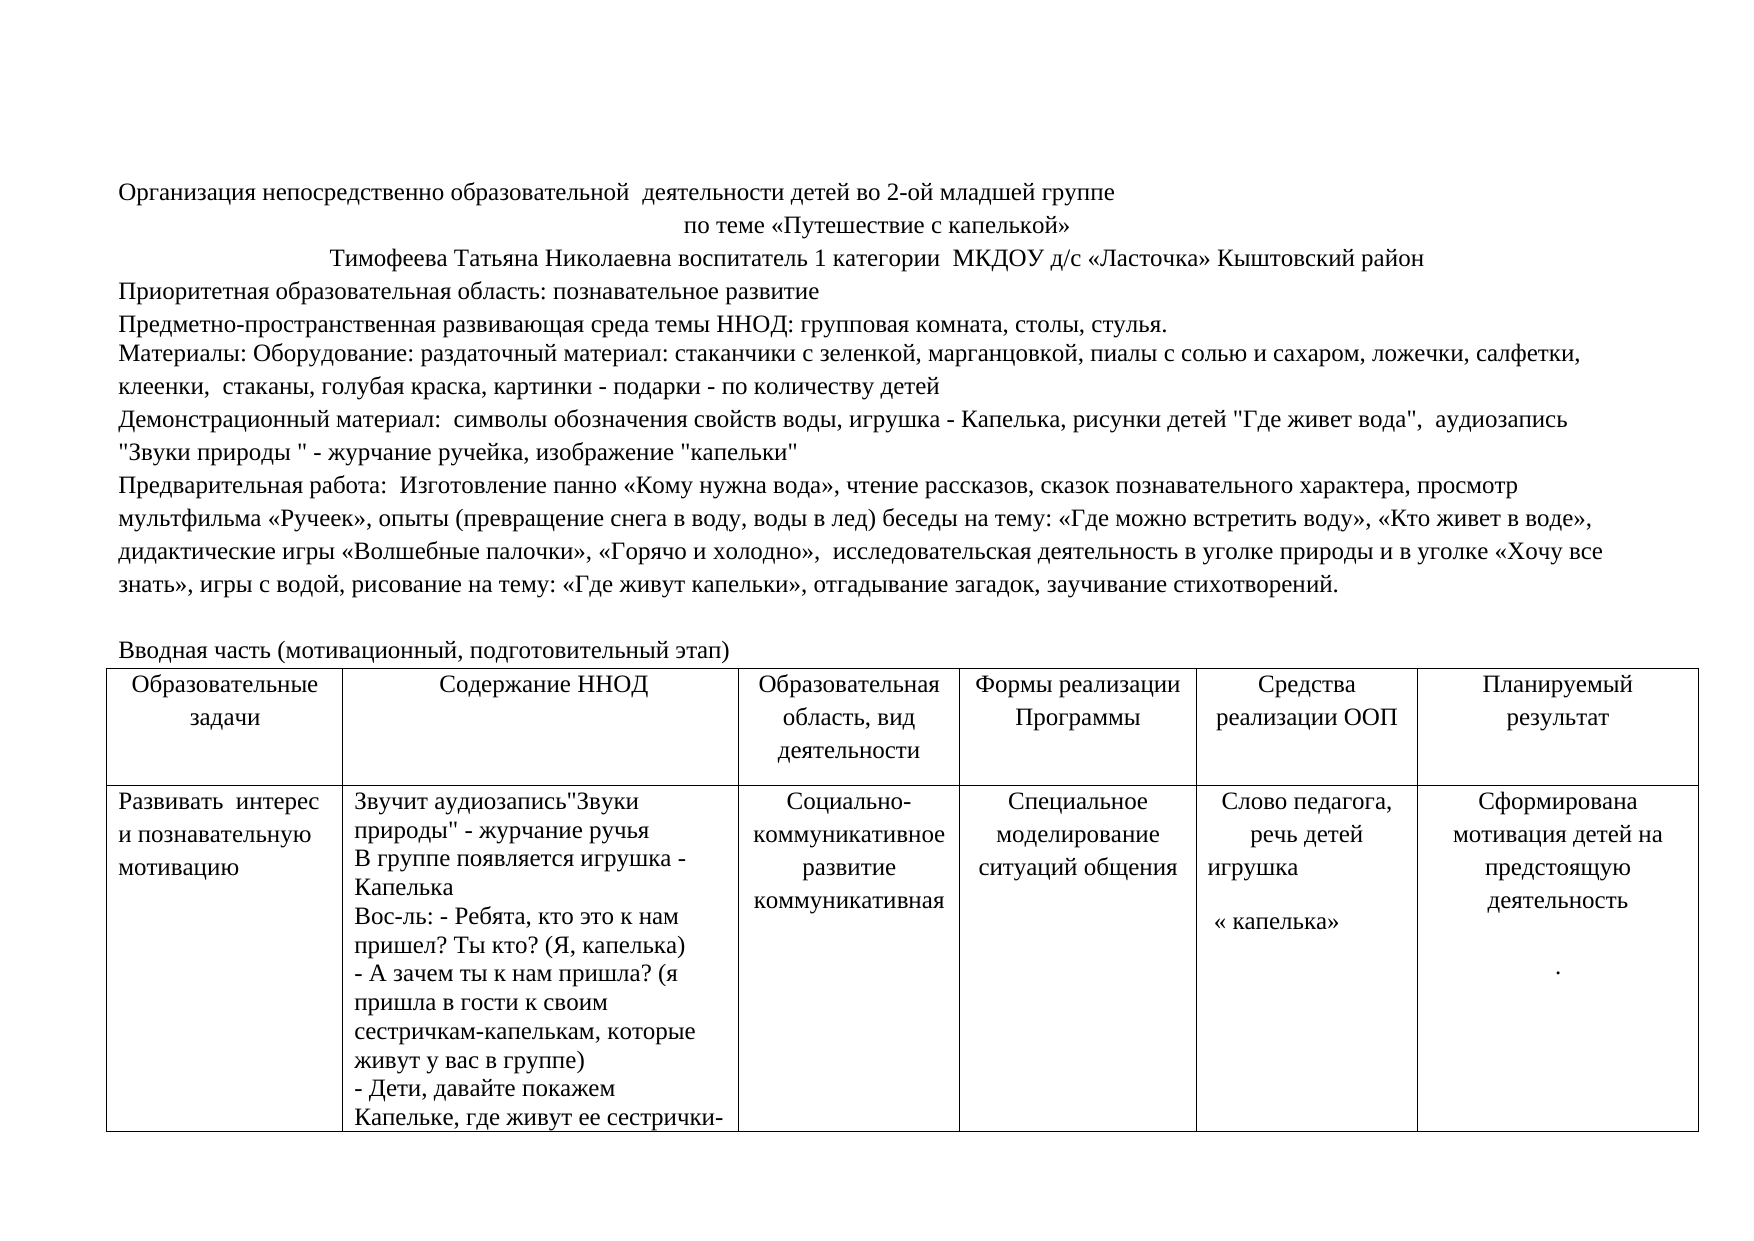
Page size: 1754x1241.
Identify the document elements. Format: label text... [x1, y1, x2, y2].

table_header Средства реализации ООП [1197, 669, 1417, 785]
table_header Образовательные задачи [107, 669, 342, 785]
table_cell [960, 786, 1196, 1131]
text по теме «Путешествие с капелькой» [118, 210, 1636, 239]
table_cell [1197, 786, 1417, 1131]
table_header Образовательная область, вид деятельности [739, 669, 959, 785]
text Материалы: Оборудование: раздаточный материал: стаканчики с зеленкой, марганцовкой, пиалы с солью и сахаром, ложечки, салфетки, клеенки, стаканы, голубая краска, картинки - подарки - по количеству детей [118, 338, 1636, 400]
text Демонстрационный материал: символы обозначения свойств воды, игрушка - Капелька, рисунки детей "Где живет вода", аудиозапись "Звуки природы " - журчание ручейка, изображение "капельки" [118, 404, 1636, 466]
table_header Содержание ННОД [343, 669, 738, 785]
text Организация непосредственно образовательной деятельности детей во 2-ой младшей группе [118, 177, 1636, 206]
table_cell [739, 786, 959, 1131]
text Тимофеева Татьяна Николаевна воспитатель 1 категории МКДОУ д/с «Ласточка» Кыштовский район [118, 243, 1636, 272]
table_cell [343, 786, 738, 1131]
text Предметно-пространственная развивающая среда темы ННОД: групповая комната, столы, стулья. [118, 309, 1636, 338]
text Предварительная работа: Изготовление панно «Кому нужна вода», чтение рассказов, сказок познавательного характера, просмотр мультфильма «Ручеек», опыты (превращение снега в воду, воды в лед) беседы на тему: «Где можно встретить воду», «Кто живет в воде», дидактические игры «Волшебные палочки», «Горячо и холодно», исследовательская деятельность в уголке природы и в уголке «Хочу все знать», игры с водой, рисование на тему: «Где живут капельки», отгадывание загадок, заучивание стихотворений. [118, 470, 1636, 598]
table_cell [1418, 786, 1698, 1131]
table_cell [107, 786, 342, 1131]
table_header Планируемый результат [1418, 669, 1698, 785]
text Приоритетная образовательная область: познавательное развитие [118, 276, 1636, 305]
text Вводная часть (мотивационный, подготовительный этап) [118, 635, 1636, 664]
table_header Формы реализации Программы [960, 669, 1196, 785]
